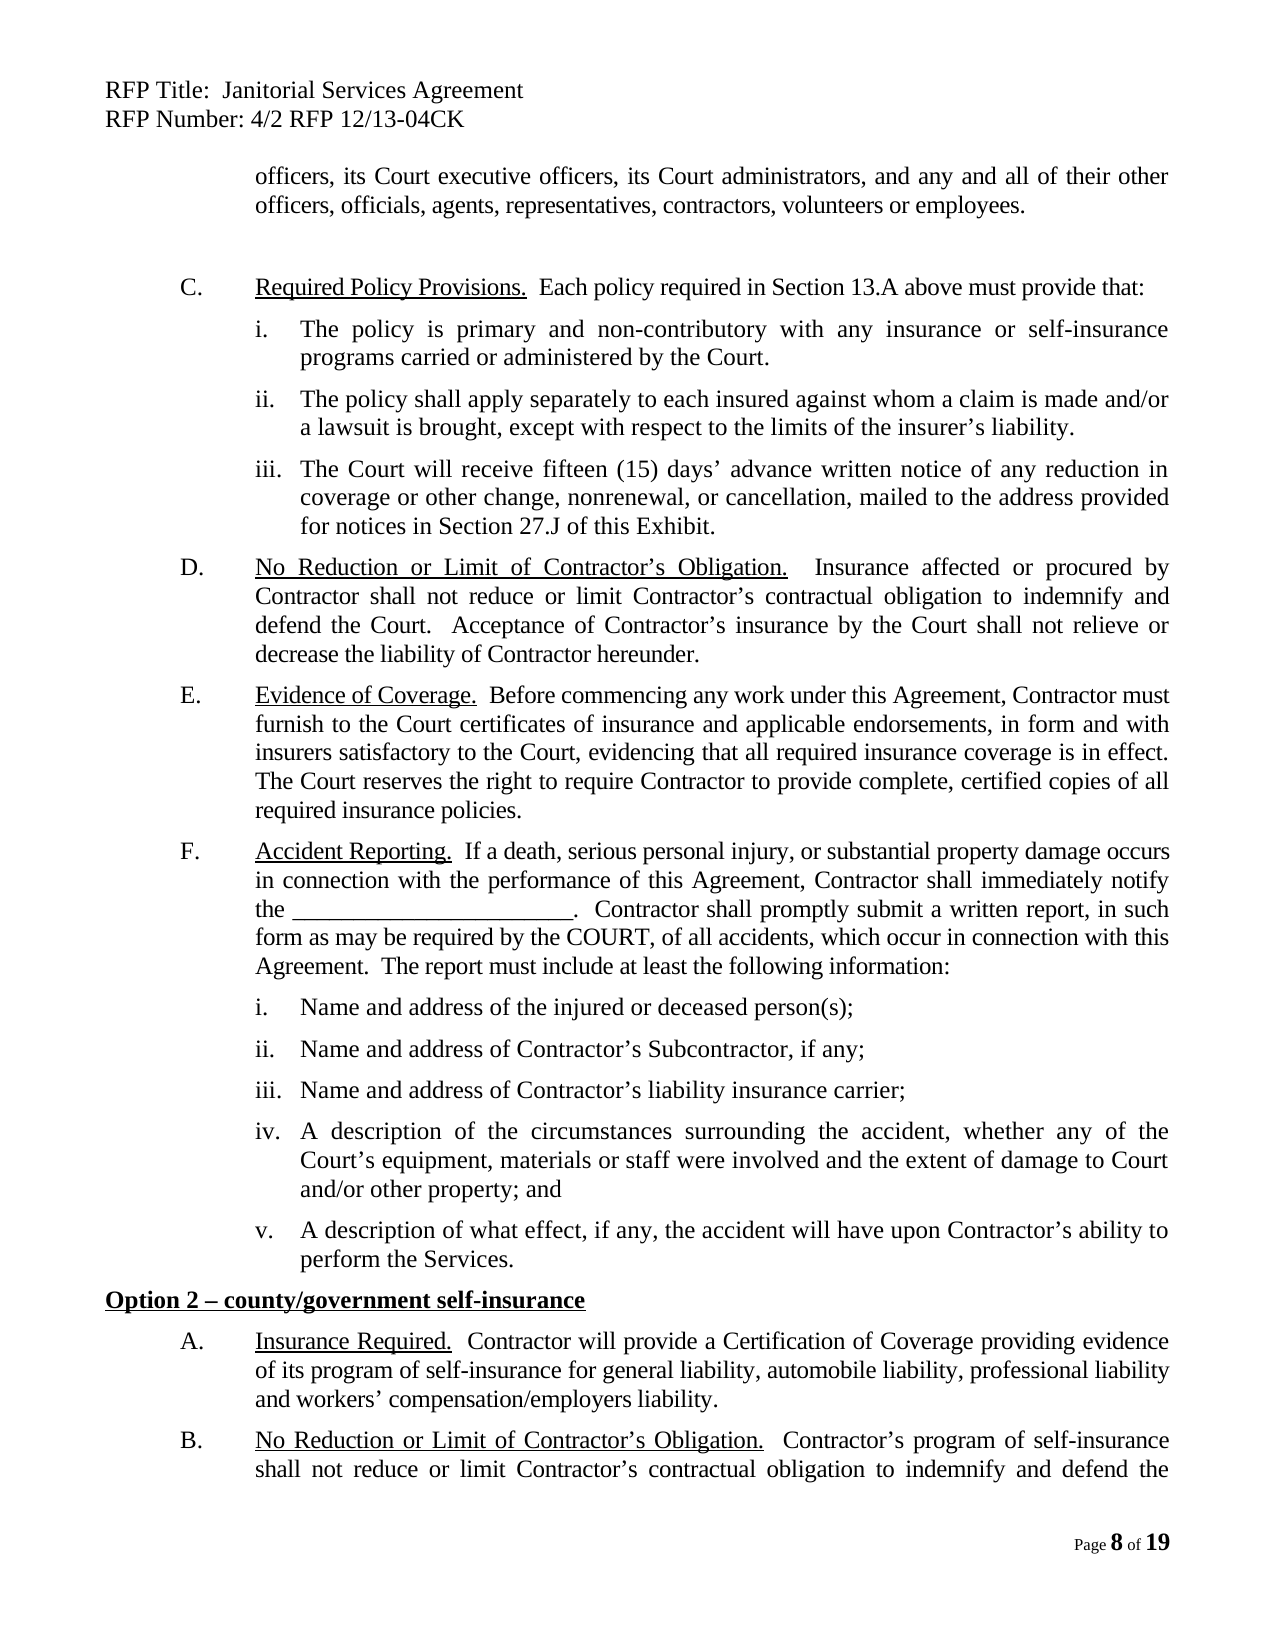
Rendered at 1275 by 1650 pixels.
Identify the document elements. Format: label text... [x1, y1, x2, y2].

list The policy shall apply separately to each insured against whom a claim is made and/or a lawsuit is brought, except with respect to the limits of the insurer’s liability. [255, 384, 1170, 441]
list Required Policy Provisions. Each policy required in Section 13.A above must provide that: [180, 272, 1170, 301]
list A description of what effect, if any, the accident will have upon Contractor’s ability to perform the Services. [255, 1215, 1170, 1272]
list Name and address of Contractor’s Subcontractor, if any; [255, 1034, 1170, 1062]
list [180, 161, 1170, 219]
list The Court will receive fifteen (15) days’ advance written notice of any reduction in coverage or other change, nonrenewal, or cancellation, mailed to the address provided for notices in Section 27.J of this Exhibit. [255, 454, 1170, 540]
list No Reduction or Limit of Contractor’s Obligation. Insurance affected or procured by Contractor shall not reduce or limit Contractor’s contractual obligation to indemnify and defend the Court. Acceptance of Contractor’s insurance by the Court shall not relieve or decrease the liability of Contractor hereunder. [180, 552, 1170, 667]
text Option 2 – county/government self-insurance [105, 1285, 1170, 1314]
list Name and address of Contractor’s liability insurance carrier; [255, 1075, 1170, 1104]
list Evidence of Coverage. Before commencing any work under this Agreement, Contractor must furnish to the Court certificates of insurance and applicable endorsements, in form and with insurers satisfactory to the Court, evidencing that all required insurance coverage is in effect. The Court reserves the right to require Contractor to provide complete, certified copies of all required insurance policies. [180, 680, 1170, 824]
list Insurance Required. Contractor will provide a Certification of Coverage providing evidence of its program of self-insurance for general liability, automobile liability, professional liability and workers’ compensation/employers liability. [180, 1326, 1170, 1412]
list The policy is primary and non-contributory with any insurance or self-insurance programs carried or administered by the Court. [255, 314, 1170, 371]
list Accident Reporting. If a death, serious personal injury, or substantial property damage occurs in connection with the performance of this Agreement, Contractor shall immediately notify the _______________________. Contractor shall promptly submit a written report, in such form as may be required by the COURT, of all accidents, which occur in connection with this Agreement. The report must include at least the following information: [180, 836, 1170, 980]
list A description of the circumstances surrounding the accident, whether any of the Court’s equipment, materials or staff were involved and the extent of damage to Court and/or other property; and [255, 1116, 1170, 1202]
list Name and address of the injured or deceased person(s); [255, 992, 1170, 1021]
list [180, 1425, 1170, 1482]
